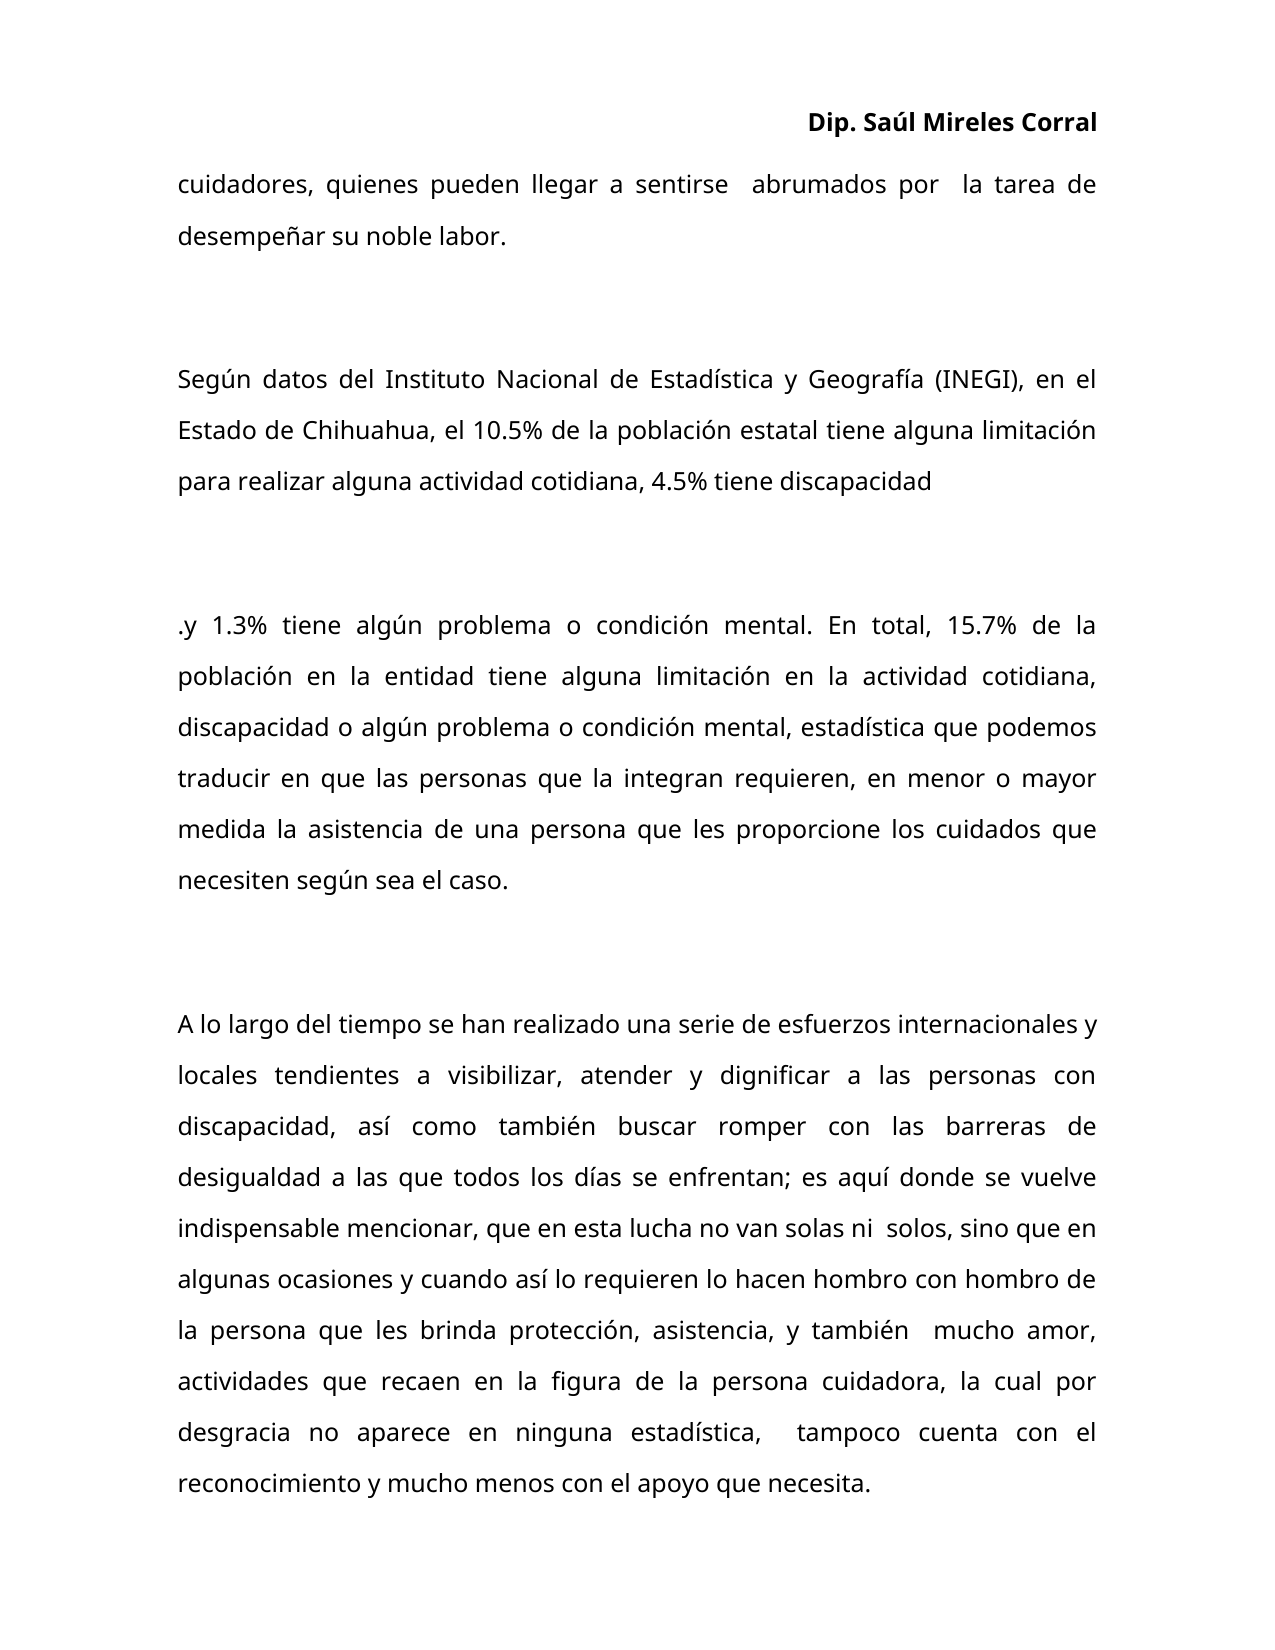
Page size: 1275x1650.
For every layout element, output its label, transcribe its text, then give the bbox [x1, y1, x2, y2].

text .y 1.3% tiene algún problema o condición mental. En total, 15.7% de la población en la entidad tiene alguna limitación en la actividad cotidiana, discapacidad o algún problema o condición mental, estadística que podemos traducir en que las personas que la integran requieren, en menor o mayor medida la asistencia de una persona que les proporcione los cuidados que necesiten según sea el caso. [177, 608, 1098, 897]
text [177, 167, 1098, 252]
text Según datos del Instituto Nacional de Estadística y Geografía (INEGI), en el Estado de Chihuahua, el 10.5% de la población estatal tiene alguna limitación para realizar alguna actividad cotidiana, 4.5% tiene discapacidad [177, 362, 1098, 498]
text A lo largo del tiempo se han realizado una serie de esfuerzos internacionales y locales tendientes a visibilizar, atender y dignificar a las personas con discapacidad, así como también buscar romper con las barreras de desigualdad a las que todos los días se enfrentan; es aquí donde se vuelve indispensable mencionar, que en esta lucha no van solas ni solos, sino que en algunas ocasiones y cuando así lo requieren lo hacen hombro con hombro de la persona que les brinda protección, asistencia, y también mucho amor, actividades que recaen en la figura de la persona cuidadora, la cual por desgracia no aparece en ninguna estadística, tampoco cuenta con el reconocimiento y mucho menos con el apoyo que necesita. [177, 1007, 1098, 1500]
